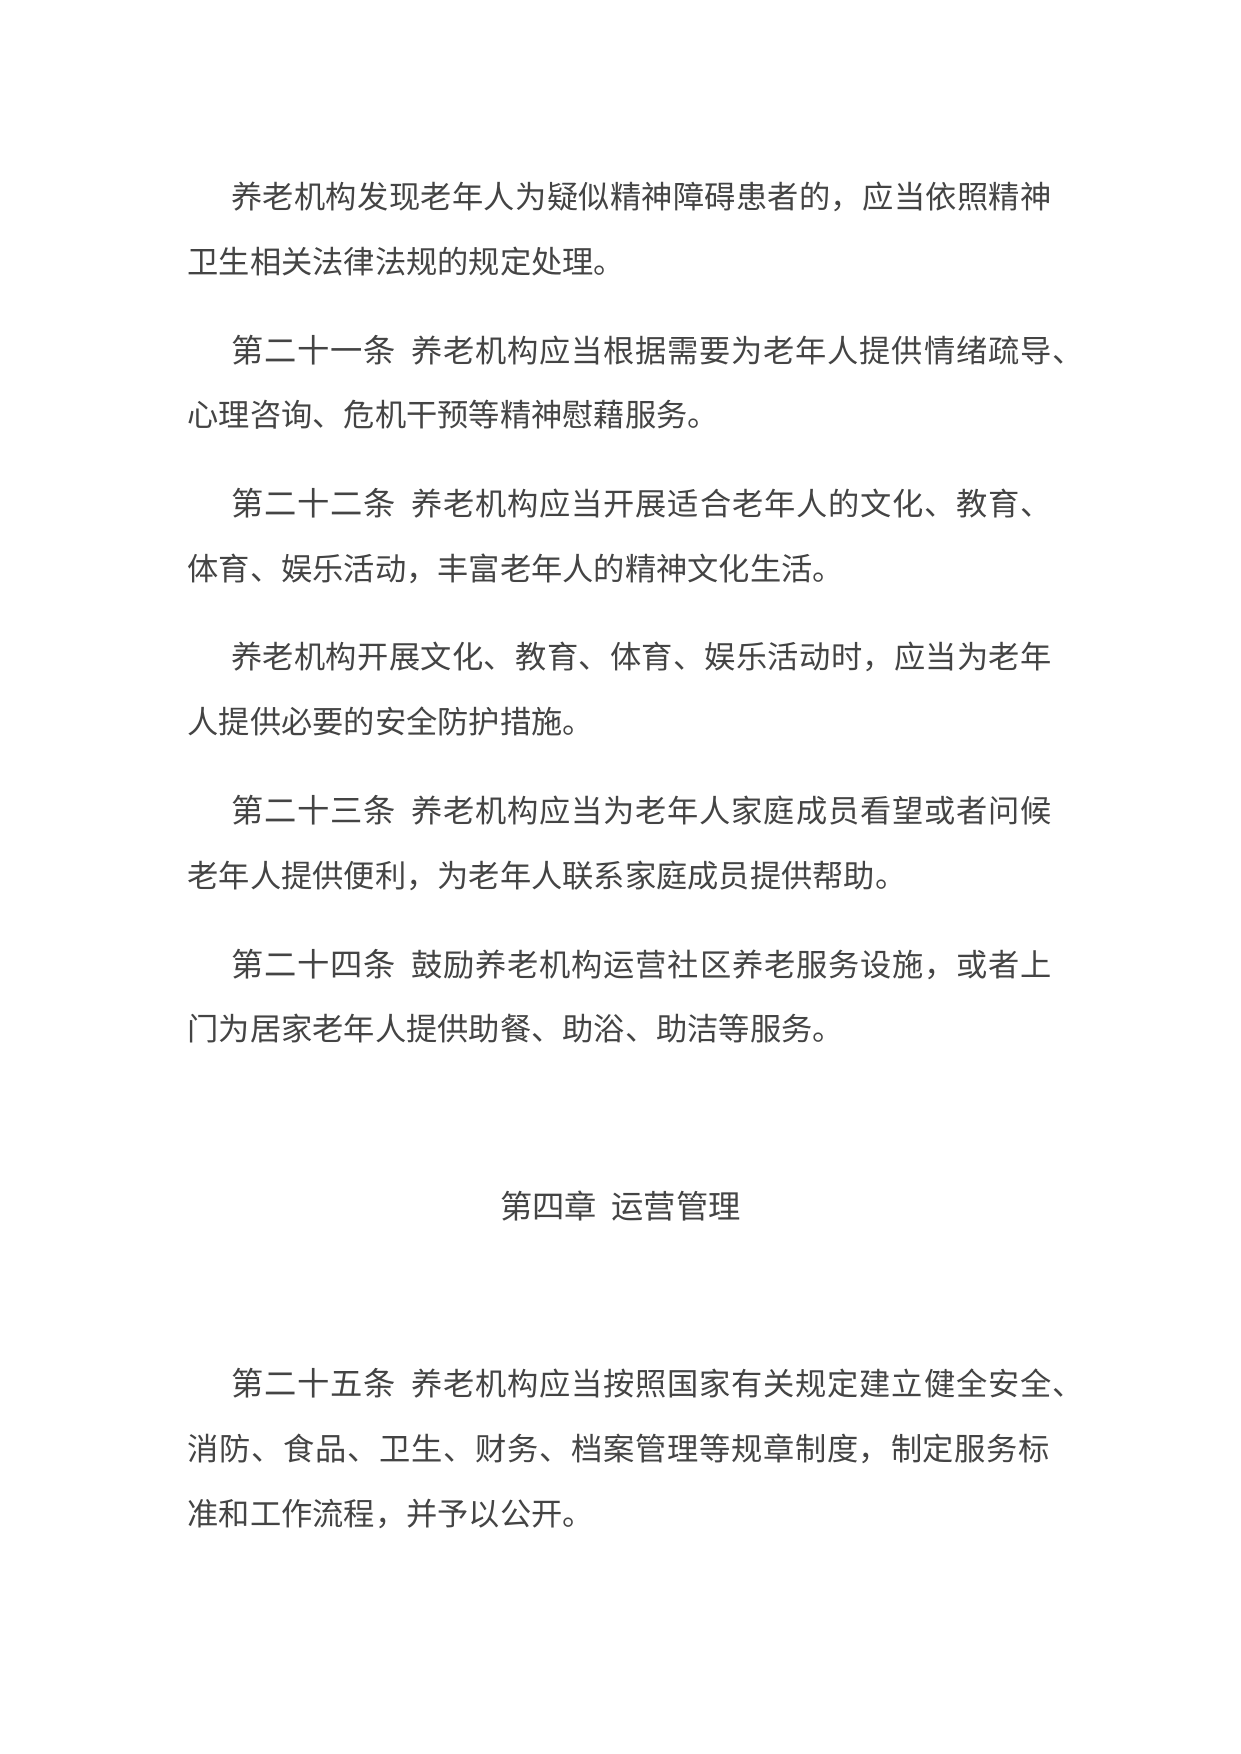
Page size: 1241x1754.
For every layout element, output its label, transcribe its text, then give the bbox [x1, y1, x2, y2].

text 第二十五条 养老机构应当按照国家有关规定建立健全安全、消防、食品、卫生、财务、档案管理等规章制度，制定服务标准和工作流程，并予以公开。 [187, 1349, 1053, 1544]
text 养老机构开展文化、教育、体育、娱乐活动时，应当为老年人提供必要的安全防护措施。 [187, 623, 1053, 753]
text 养老机构发现老年人为疑似精神障碍患者的，应当依照精神卫生相关法律法规的规定处理。 [187, 162, 1053, 292]
text 第二十三条 养老机构应当为老年人家庭成员看望或者问候老年人提供便利，为老年人联系家庭成员提供帮助。 [187, 776, 1053, 906]
text 第二十二条 养老机构应当开展适合老年人的文化、教育、体育、娱乐活动，丰富老年人的精神文化生活。 [187, 469, 1053, 599]
text 第二十一条 养老机构应当根据需要为老年人提供情绪疏导、心理咨询、危机干预等精神慰藉服务。 [187, 316, 1053, 446]
text 第二十四条 鼓励养老机构运营社区养老服务设施，或者上门为居家老年人提供助餐、助浴、助洁等服务。 [187, 930, 1053, 1060]
text 第四章 运营管理 [187, 1172, 1053, 1237]
